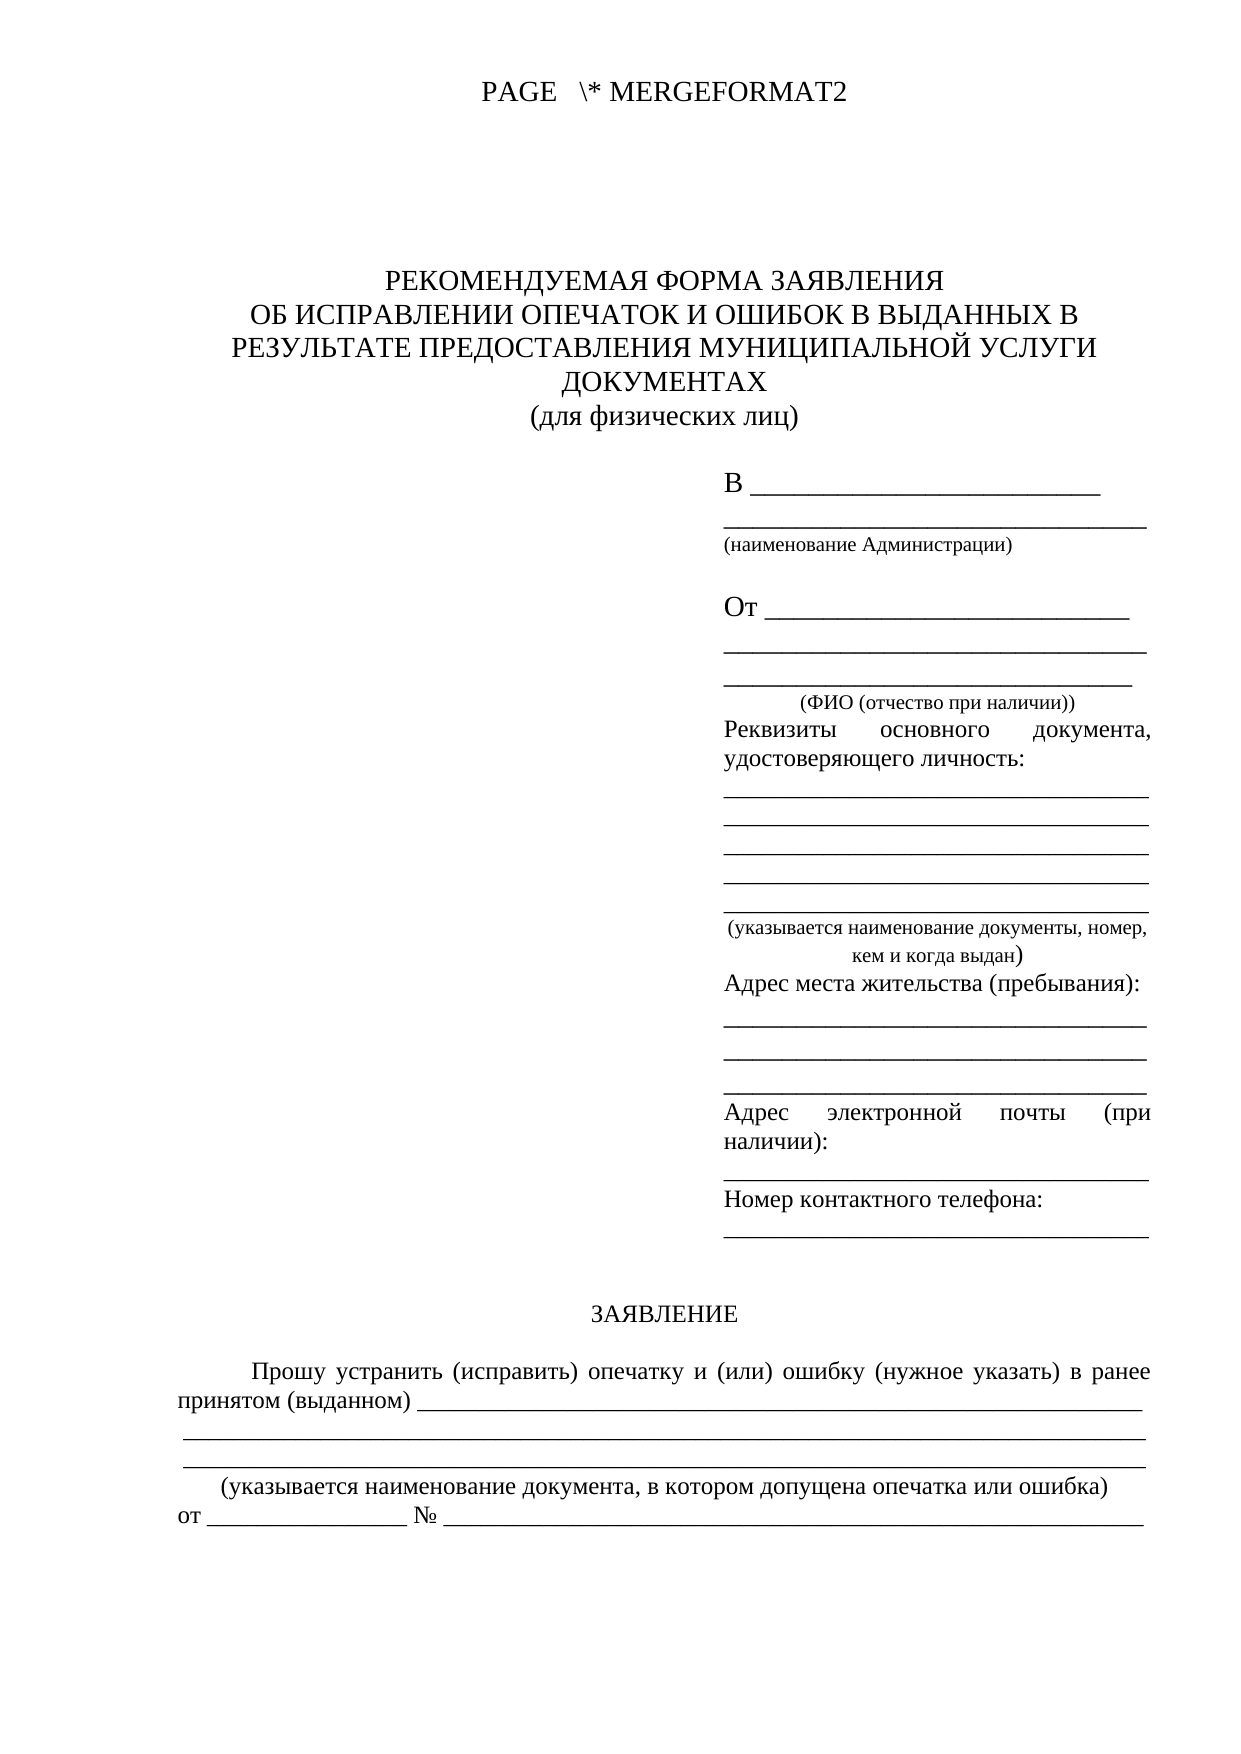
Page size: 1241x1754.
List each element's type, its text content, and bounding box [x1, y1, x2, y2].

text от ________________ № ________________________________________________________ [177, 1500, 1152, 1529]
text ________________________________________________________________________________________________________________________________________ [723, 800, 1152, 915]
text ОБ ИСПРАВЛЕНИИ ОПЕЧАТОК И ОШИБОК В ВЫДАННЫХ В РЕЗУЛЬТАТЕ ПРЕДОСТАВЛЕНИЯ МУНИЦИПАЛЬНОЙ УСЛУГИ ДОКУМЕНТАХ [177, 297, 1152, 398]
text _____________________________ [723, 498, 1152, 532]
text _____________________________ __________________________________________________________ [723, 997, 1152, 1097]
text __________________________________ [723, 772, 1152, 800]
text (наименование Администрации) [723, 532, 1152, 556]
text Номер контактного телефона: [723, 1184, 1152, 1212]
text В ________________________ [723, 465, 1152, 498]
text __________________________________ [723, 1212, 1152, 1241]
text Реквизиты основного документа, удостоверяющего личность: [723, 714, 1152, 772]
text РЕКОМЕНДУЕМАЯ ФОРМА ЗАЯВЛЕНИЯ [177, 263, 1152, 297]
text От _________________________ [723, 589, 1152, 623]
text _____________________________________________________________________________ _____________________________________________________________________________ (указывается наименование документа, в котором допущена опечатка или ошибка) [177, 1414, 1152, 1500]
text Адрес электронной почты (при наличии): [723, 1097, 1152, 1155]
text Прошу устранить (исправить) опечатку и (или) ошибку (нужное указать) в ранее принятом (выданном) __________________________________________________________ [177, 1356, 1152, 1414]
text (для физических лиц) [177, 398, 1152, 431]
text __________________________________ [723, 1155, 1152, 1184]
text _________________________________________________________ [723, 623, 1152, 690]
text (ФИО (отчество при наличии)) [723, 690, 1152, 714]
text Адрес места жительства (пребывания): [723, 968, 1152, 997]
text (указывается наименование документы, номер, кем и когда выдан) [723, 915, 1152, 968]
text ЗАЯВЛЕНИЕ [177, 1299, 1152, 1327]
